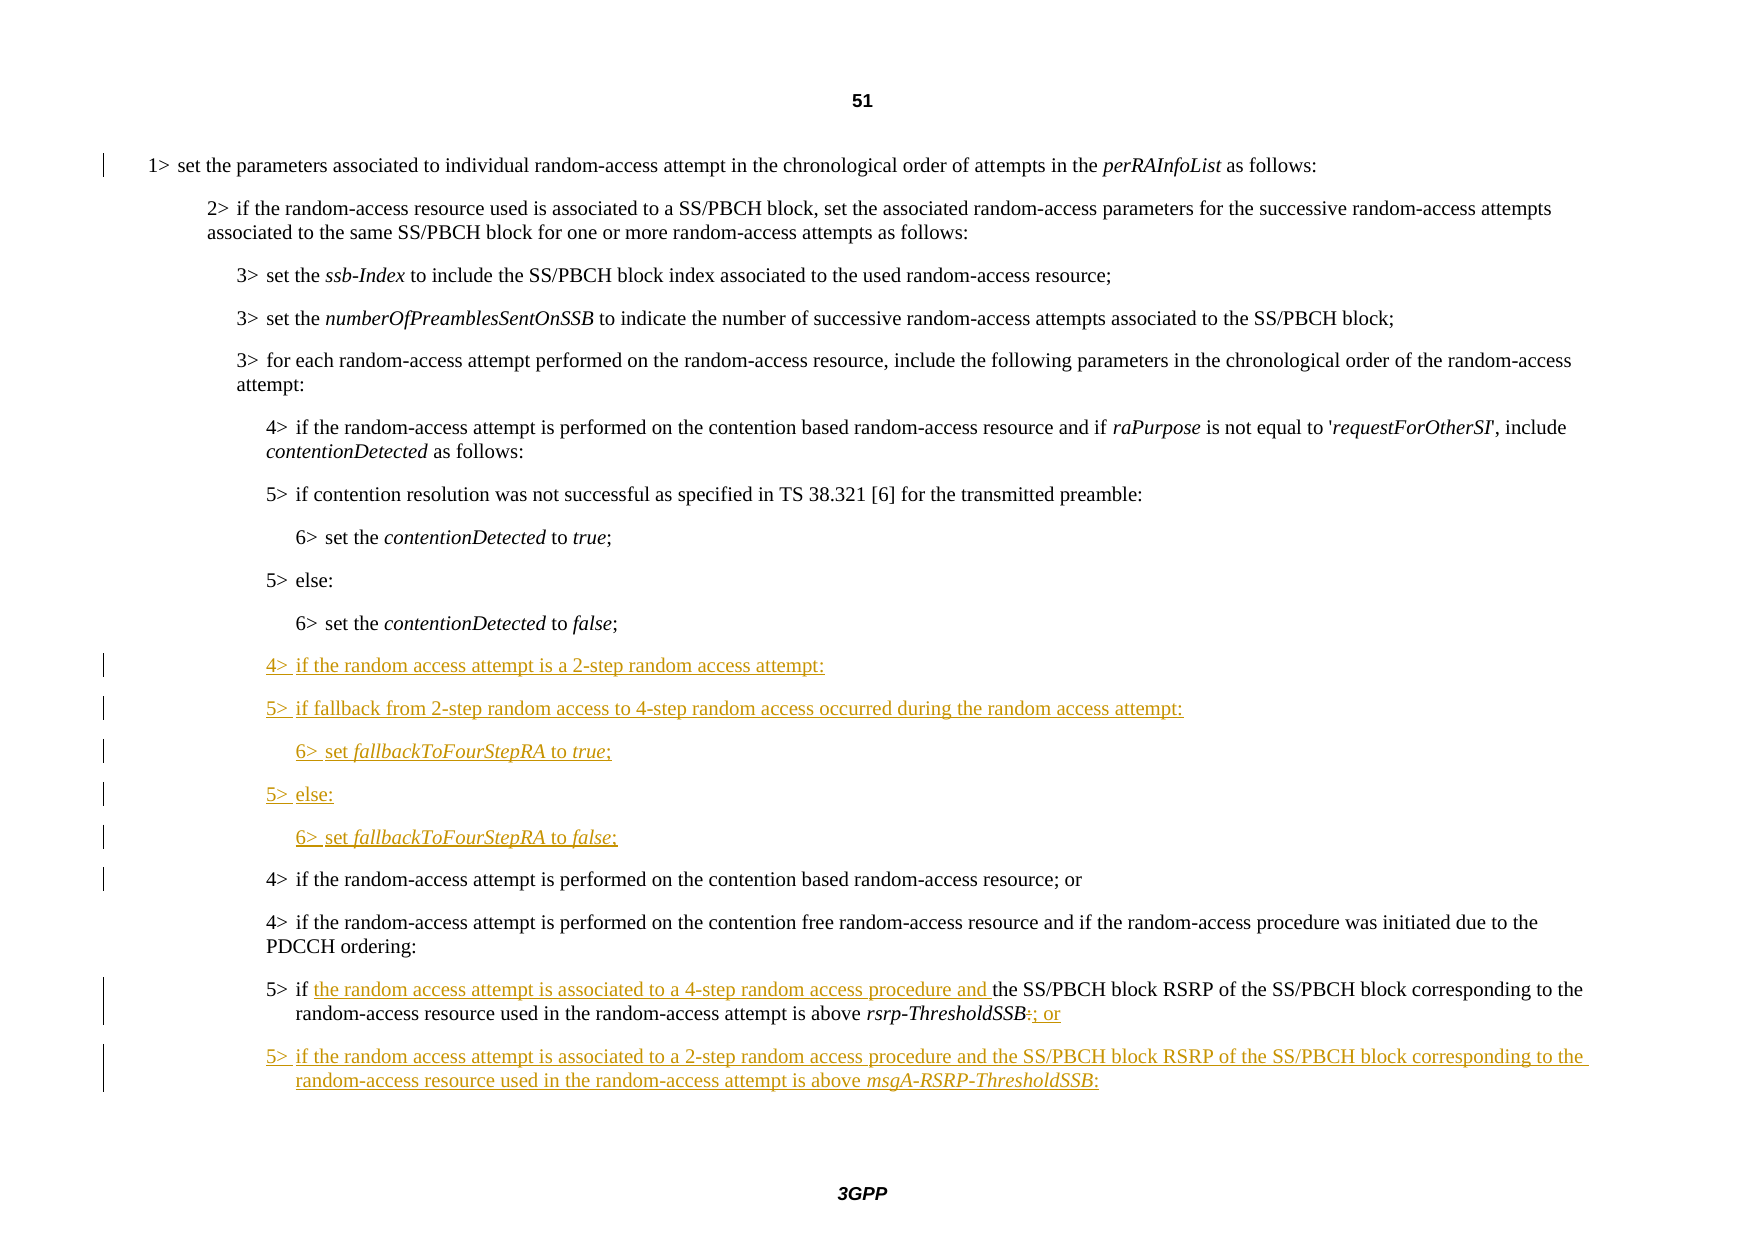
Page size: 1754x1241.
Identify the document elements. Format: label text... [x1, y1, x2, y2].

text 4> if the random-access attempt is performed on the contention based random-access resource and if raPurpose is not equal to 'requestForOtherSI', include contentionDetected as follows: [266, 415, 1606, 463]
text 3> set the numberOfPreamblesSentOnSSB to indicate the number of successive random-access attempts associated to the SS/PBCH block; [236, 306, 1606, 329]
text 2> if the random-access resource used is associated to a SS/PBCH block, set the associated random-access parameters for the successive random-access attempts associated to the same SS/PBCH block for one or more random-access attempts as follows: [207, 196, 1606, 244]
text 6> set the contentionDetected to false; [295, 611, 1606, 634]
text 1> set the parameters associated to individual random-access attempt in the chronological order of attempts in the perRAInfoList as follows: [148, 153, 1606, 177]
text 5> else: [266, 568, 1606, 592]
text 5> if the SS/PBCH block RSRP of the SS/PBCH block corresponding to the random-access resource used in the random-access attempt is above rsrp-ThresholdSSB [266, 977, 1606, 1025]
text 5> if contention resolution was not successful as specified in TS 38.321 [6] for the transmitted preamble: [266, 482, 1606, 506]
text 6> set the contentionDetected to true; [295, 525, 1606, 549]
text 3> for each random-access attempt performed on the random-access resource, include the following parameters in the chronological order of the random-access attempt: [236, 348, 1606, 396]
text 4> if the random-access attempt is performed on the contention free random-access resource and if the random-access procedure was initiated due to the PDCCH ordering: [266, 910, 1606, 958]
text 3> set the ssb-Index to include the SS/PBCH block index associated to the used random-access resource; [236, 263, 1606, 287]
text 4> if the random-access attempt is performed on the contention based random-access resource; or [266, 867, 1606, 891]
